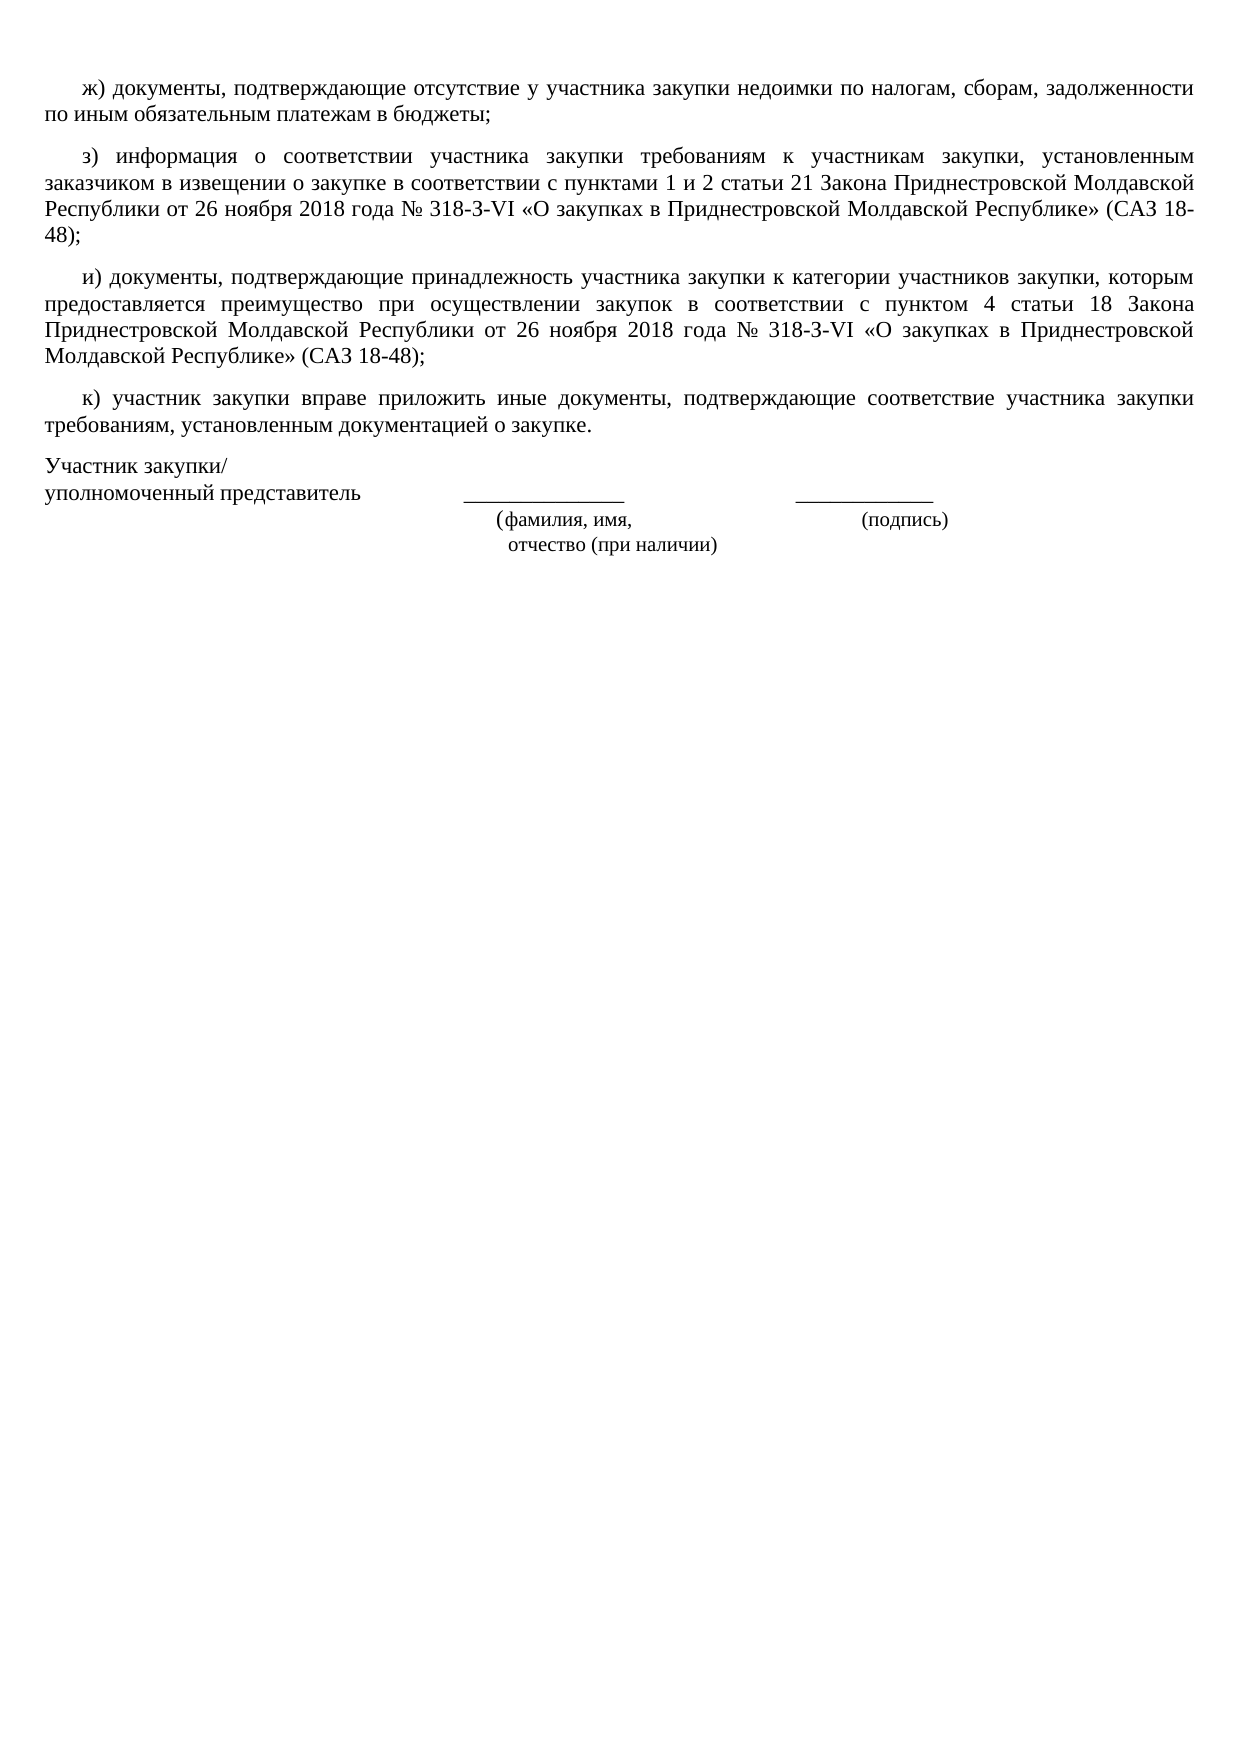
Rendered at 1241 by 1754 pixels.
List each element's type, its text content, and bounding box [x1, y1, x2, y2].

text (фамилия, имя, (подпись) [44, 505, 1196, 532]
text Участник закупки/ [44, 453, 1196, 479]
text уполномоченный представитель ______________ ____________ [44, 479, 1196, 505]
text ж) документы, подтверждающие отсутствие у участника закупки недоимки по налогам, сборам, задолженности по иным обязательным платежам в бюджеты; [44, 74, 1196, 127]
text к) участник закупки вправе приложить иные документы, подтверждающие соответствие участника закупки требованиям, установленным документацией о закупке. [44, 384, 1196, 437]
text з) информация о соответствии участника закупки требованиям к участникам закупки, установленным заказчиком в извещении о закупке в соответствии с пунктами 1 и 2 статьи 21 Закона Приднестровской Молдавской Республики от 26 ноября 2018 года № 318-З-VI «О закупках в Приднестровской Молдавской Республике» (САЗ 18-48); [44, 142, 1196, 248]
text и) документы, подтверждающие принадлежность участника закупки к категории участников закупки, которым предоставляется преимущество при осуществлении закупок в соответствии с пунктом 4 статьи 18 Закона Приднестровской Молдавской Республики от 26 ноября 2018 года № 318-З-VI «О закупках в Приднестровской Молдавской Республике» (САЗ 18-48); [44, 263, 1196, 369]
text отчество (при наличии) [44, 532, 1196, 556]
